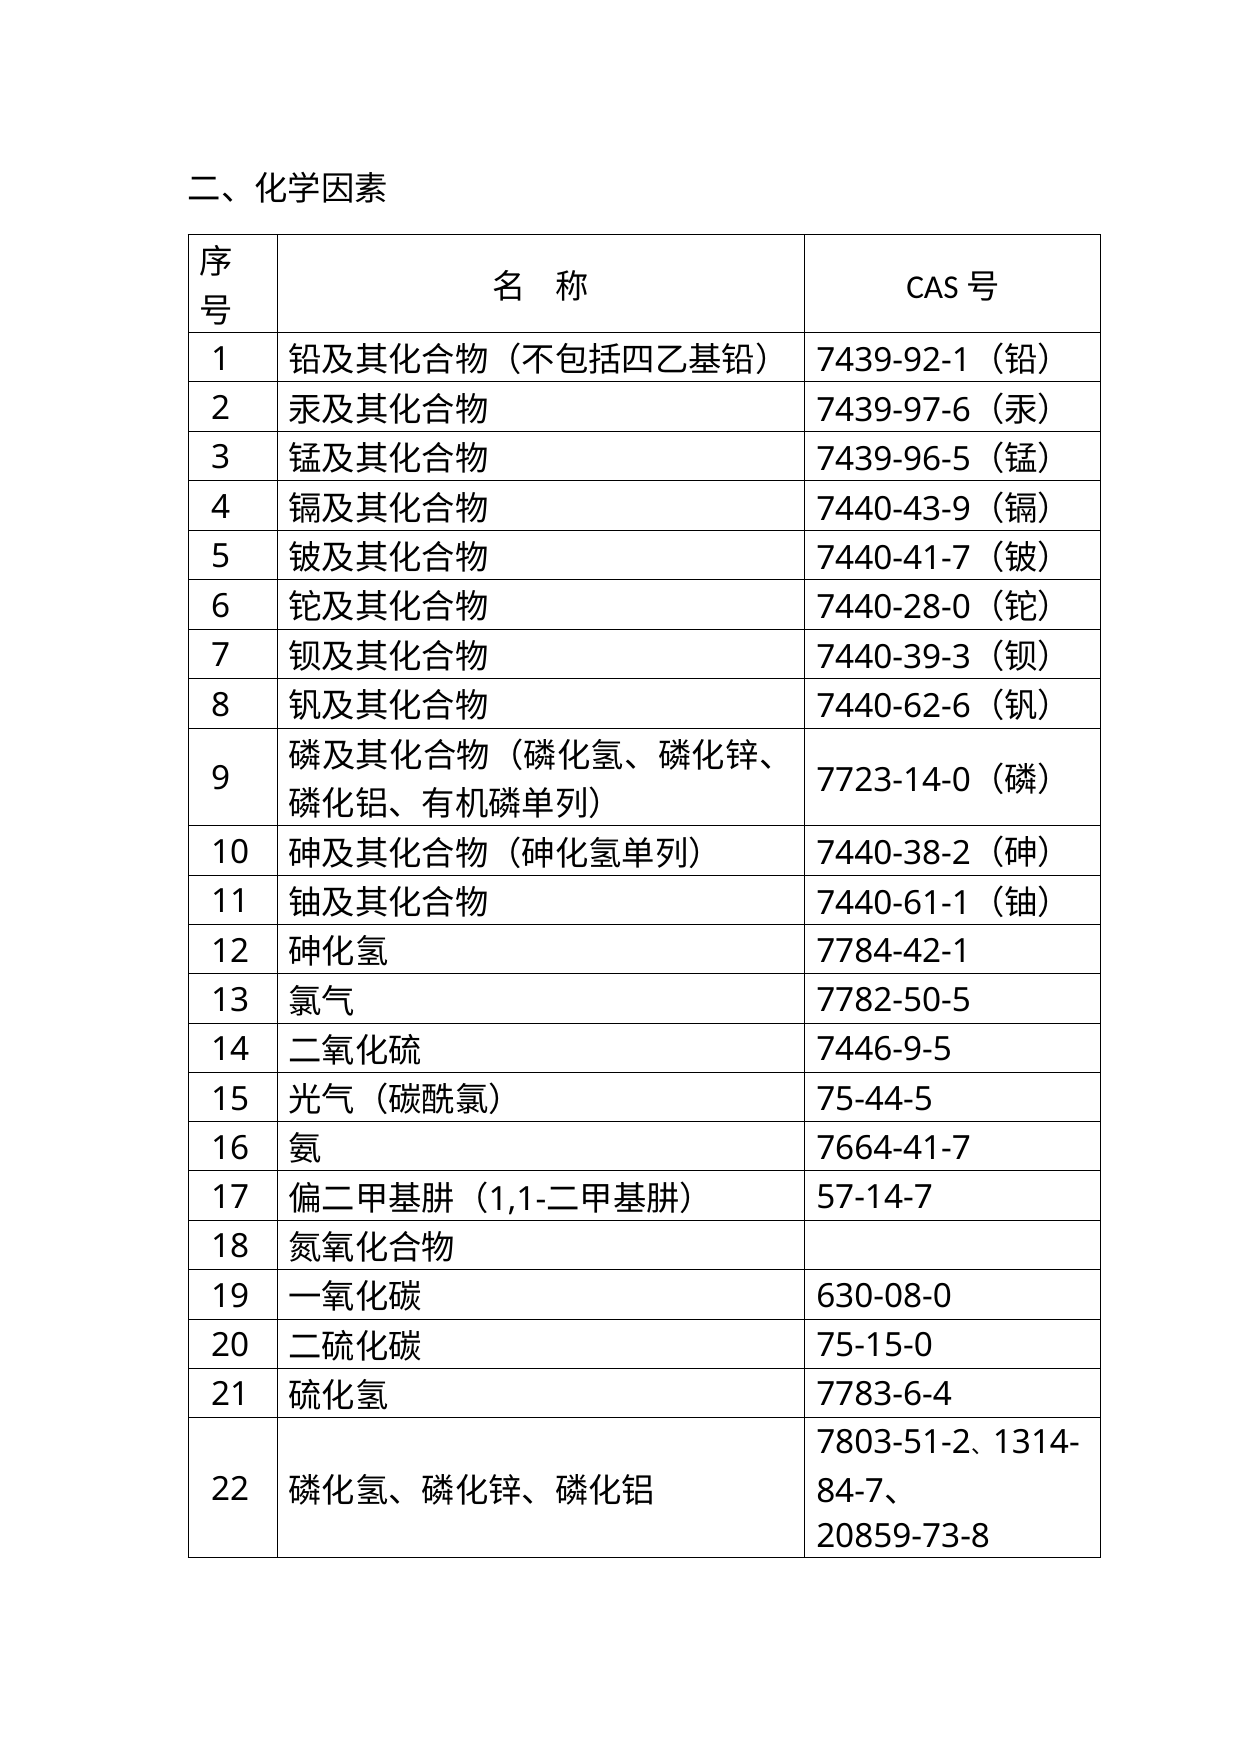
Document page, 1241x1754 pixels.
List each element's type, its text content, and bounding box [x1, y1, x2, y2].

table_cell 硫化氢 [278, 1369, 804, 1417]
table_cell [189, 1369, 277, 1417]
table_cell 7446-9-5 [805, 1024, 1100, 1072]
table_cell 75-15-0 [805, 1320, 1100, 1368]
table_cell [189, 531, 277, 579]
table_cell [189, 1418, 277, 1557]
table_cell 光气（碳酰氯） [278, 1073, 804, 1121]
table_cell 7782-50-5 [805, 974, 1100, 1023]
table_cell [189, 432, 277, 480]
table_cell [189, 580, 277, 629]
table_cell 7440-39-3（钡） [805, 630, 1100, 678]
table_cell 7440-38-2（砷） [805, 826, 1100, 874]
table_cell [189, 1024, 277, 1072]
table_cell [189, 1073, 277, 1121]
table_cell 锰及其化合物 [278, 432, 804, 480]
table_cell [189, 925, 277, 973]
table_cell 7439-96-5（锰） [805, 432, 1100, 480]
table_cell 7784-42-1 [805, 925, 1100, 973]
table_cell 镉及其化合物 [278, 481, 804, 530]
table_cell 7723-14-0（磷） [805, 729, 1100, 825]
table_cell [189, 974, 277, 1023]
table_cell 铍及其化合物 [278, 531, 804, 579]
table_cell 砷化氢 [278, 925, 804, 973]
text 二、化学因素 [187, 162, 1053, 210]
table_cell 7440-43-9（镉） [805, 481, 1100, 530]
table_cell 偏二甲基肼（1,1-二甲基肼） [278, 1171, 804, 1220]
table_header 名 称 [278, 235, 804, 332]
table_cell 7440-41-7（铍） [805, 531, 1100, 579]
table_cell [189, 333, 277, 381]
table_cell 钒及其化合物 [278, 679, 804, 728]
table_cell 磷化氢、磷化锌、磷化铝 [278, 1418, 804, 1557]
table_cell [189, 1221, 277, 1269]
table_cell 7440-28-0（铊） [805, 580, 1100, 629]
table_cell 7783-6-4 [805, 1369, 1100, 1417]
table_cell [805, 1221, 1100, 1269]
table_cell 铀及其化合物 [278, 876, 804, 924]
table_cell [189, 1320, 277, 1368]
table_cell 57-14-7 [805, 1171, 1100, 1220]
table_cell [189, 1122, 277, 1170]
table_cell 磷及其化合物（磷化氢、磷化锌、磷化铝、有机磷单列） [278, 729, 804, 825]
table_cell [189, 382, 277, 431]
table_cell 氮氧化合物 [278, 1221, 804, 1269]
table_cell 砷及其化合物（砷化氢单列） [278, 826, 804, 874]
table_cell 二硫化碳 [278, 1320, 804, 1368]
table_cell [189, 1171, 277, 1220]
table_cell [189, 630, 277, 678]
table_cell 7439-92-1（铅） [805, 333, 1100, 381]
table_cell 7803-51-2、1314-84-7、 20859-73-8 [805, 1418, 1100, 1557]
table_cell 7440-62-6（钒） [805, 679, 1100, 728]
table_cell 630-08-0 [805, 1270, 1100, 1318]
table_cell 氨 [278, 1122, 804, 1170]
table_cell 氯气 [278, 974, 804, 1023]
table_cell 汞及其化合物 [278, 382, 804, 431]
table_cell 7664-41-7 [805, 1122, 1100, 1170]
table_header 序号 [189, 235, 277, 332]
table_cell [189, 679, 277, 728]
table_cell 二氧化硫 [278, 1024, 804, 1072]
table_cell 铅及其化合物（不包括四乙基铅） [278, 333, 804, 381]
table_cell 一氧化碳 [278, 1270, 804, 1318]
table_cell 75-44-5 [805, 1073, 1100, 1121]
table_cell 铊及其化合物 [278, 580, 804, 629]
table_cell [189, 1270, 277, 1318]
table_cell [189, 729, 277, 825]
table_cell 7440-61-1（铀） [805, 876, 1100, 924]
table_cell 钡及其化合物 [278, 630, 804, 678]
table_cell 7439-97-6（汞） [805, 382, 1100, 431]
table_header CAS 号 [805, 235, 1100, 332]
table_cell [189, 481, 277, 530]
table_cell [189, 876, 277, 924]
table_cell [189, 826, 277, 874]
